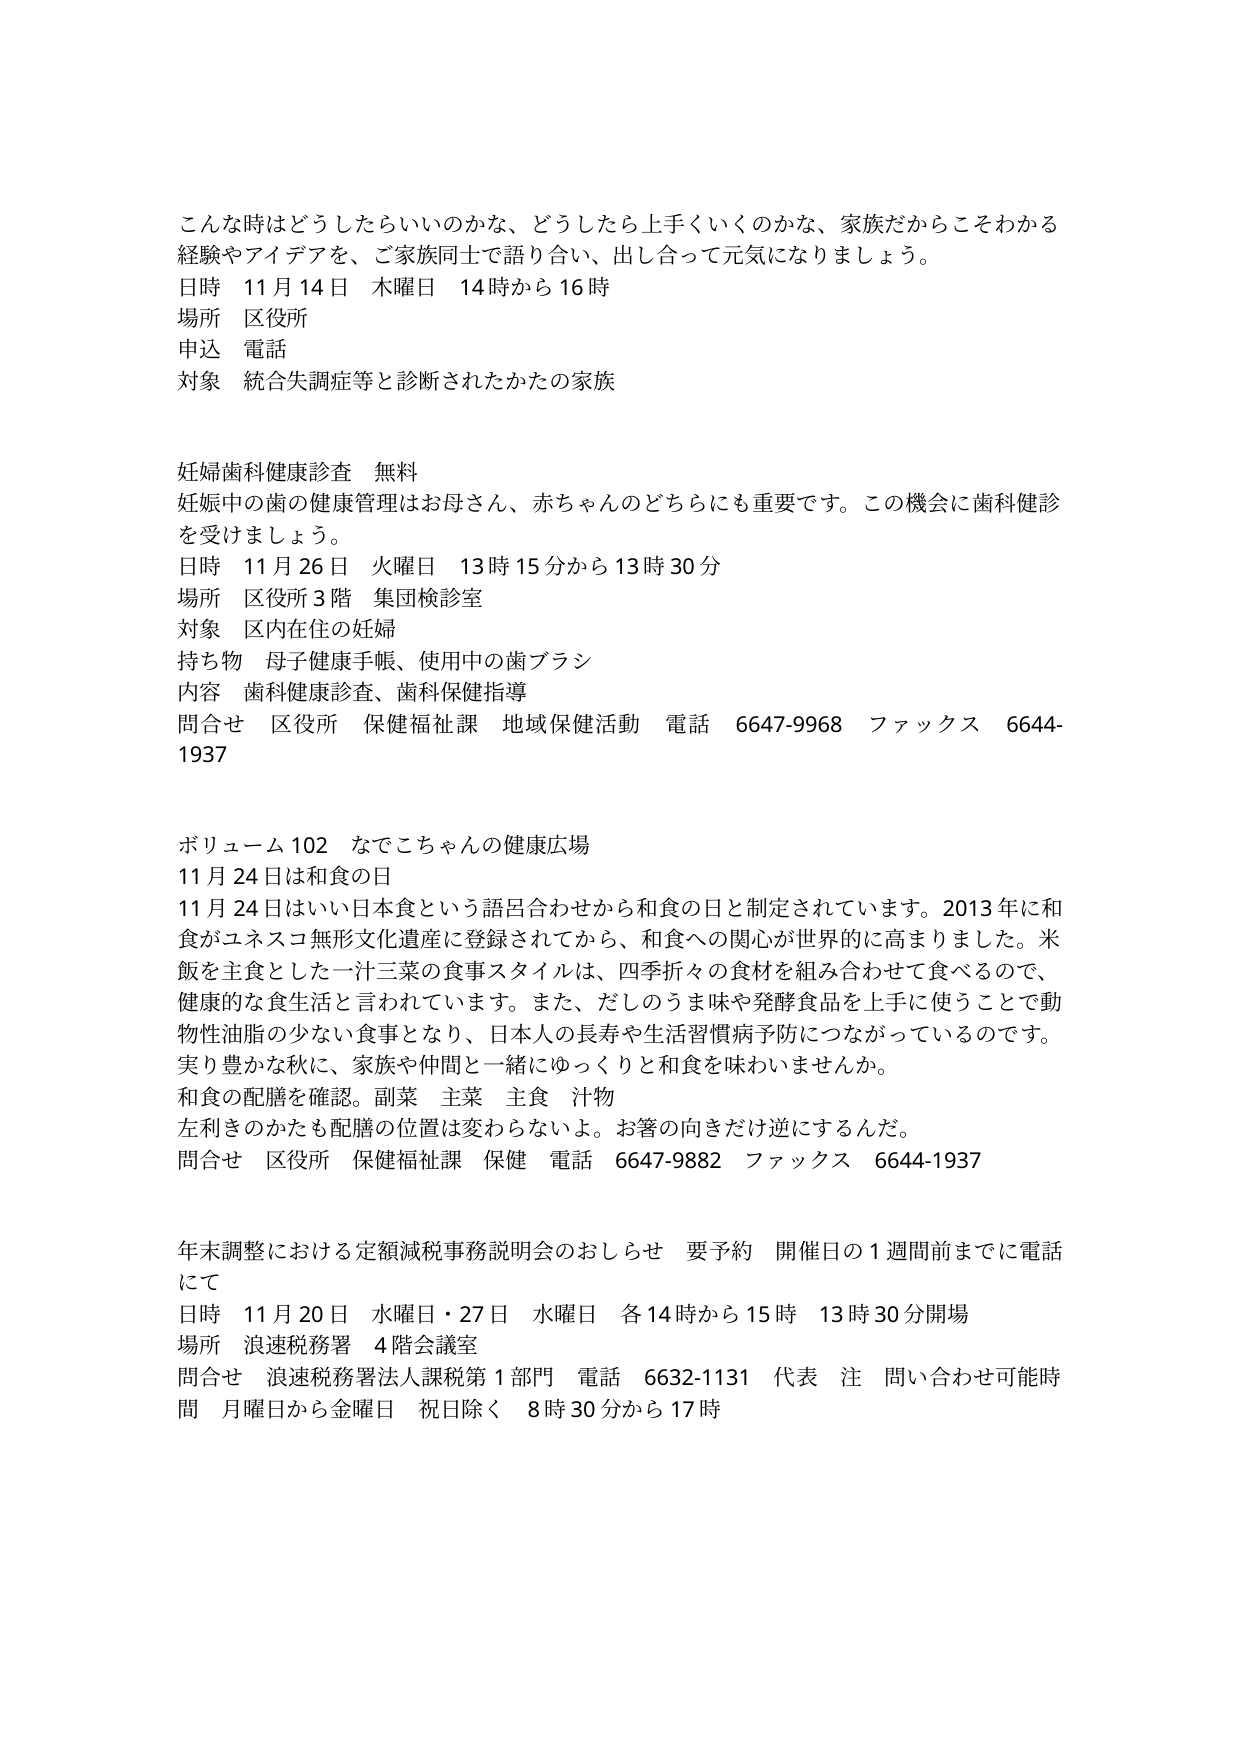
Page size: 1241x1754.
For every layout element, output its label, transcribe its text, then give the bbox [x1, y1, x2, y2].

text ボリューム102 なでこちゃんの健康広場 [177, 828, 1063, 859]
text 日時 11月14日 木曜日 14時から16時 [177, 270, 1063, 301]
text 問合せ 区役所 保健福祉課 保健 電話 6647-9882 ファックス 6644-1937 [177, 1143, 1063, 1174]
text 妊娠中の歯の健康管理はお母さん、赤ちゃんのどちらにも重要です。この機会に歯科健診を受けましょう。 [177, 487, 1063, 549]
text 11月24日は和食の日 [177, 859, 1063, 891]
text 11月24日はいい日本食という語呂合わせから和食の日と制定されています。2013年に和食がユネスコ無形文化遺産に登録されてから、和食への関心が世界的に高まりました。米飯を主食とした一汁三菜の食事スタイルは、四季折々の食材を組み合わせて食べるので、健康的な食生活と言われています。また、だしのうま味や発酵食品を上手に使うことで動物性油脂の少ない食事となり、日本人の長寿や生活習慣病予防につながっているのです。実り豊かな秋に、家族や仲間と一緒にゆっくりと和食を味わいませんか。 [177, 891, 1063, 1080]
text 場所 区役所 [177, 301, 1063, 333]
text 内容 歯科健康診査、歯科保健指導 [177, 676, 1063, 707]
text 対象 統合失調症等と診断されたかたの家族 [177, 364, 1063, 396]
text 和食の配膳を確認。副菜 主菜 主食 汁物 [177, 1080, 1063, 1111]
text 持ち物 母子健康手帳、使用中の歯ブラシ [177, 644, 1063, 676]
text 日時 11月20日 水曜日・27日 水曜日 各14時から15時 13時30分開場 [177, 1297, 1063, 1329]
text 年末調整における定額減税事務説明会のおしらせ 要予約 開催日の1週間前までに電話にて [177, 1234, 1063, 1297]
text 申込 電話 [177, 333, 1063, 364]
text 日時 11月26日 火曜日 13時15分から13時30分 [177, 549, 1063, 581]
text 問合せ 区役所 保健福祉課 地域保健活動 電話 6647-9968 ファックス 6644-1937 [177, 707, 1063, 768]
text 問合せ 浪速税務署法人課税第1部門 電話 6632-1131 代表 注 問い合わせ可能時間 月曜日から金曜日 祝日除く 8時30分から17時 [177, 1360, 1063, 1423]
text 妊婦歯科健康診査 無料 [177, 455, 1063, 487]
text 左利きのかたも配膳の位置は変わらないよ。お箸の向きだけ逆にするんだ。 [177, 1111, 1063, 1143]
text 場所 浪速税務署 4階会議室 [177, 1329, 1063, 1360]
text 場所 区役所3階 集団検診室 [177, 581, 1063, 613]
text こんな時はどうしたらいいのかな、どうしたら上手くいくのかな、家族だからこそわかる経験やアイデアを、ご家族同士で語り合い、出し合って元気になりましょう。 [177, 207, 1063, 270]
text 対象 区内在住の妊婦 [177, 613, 1063, 644]
